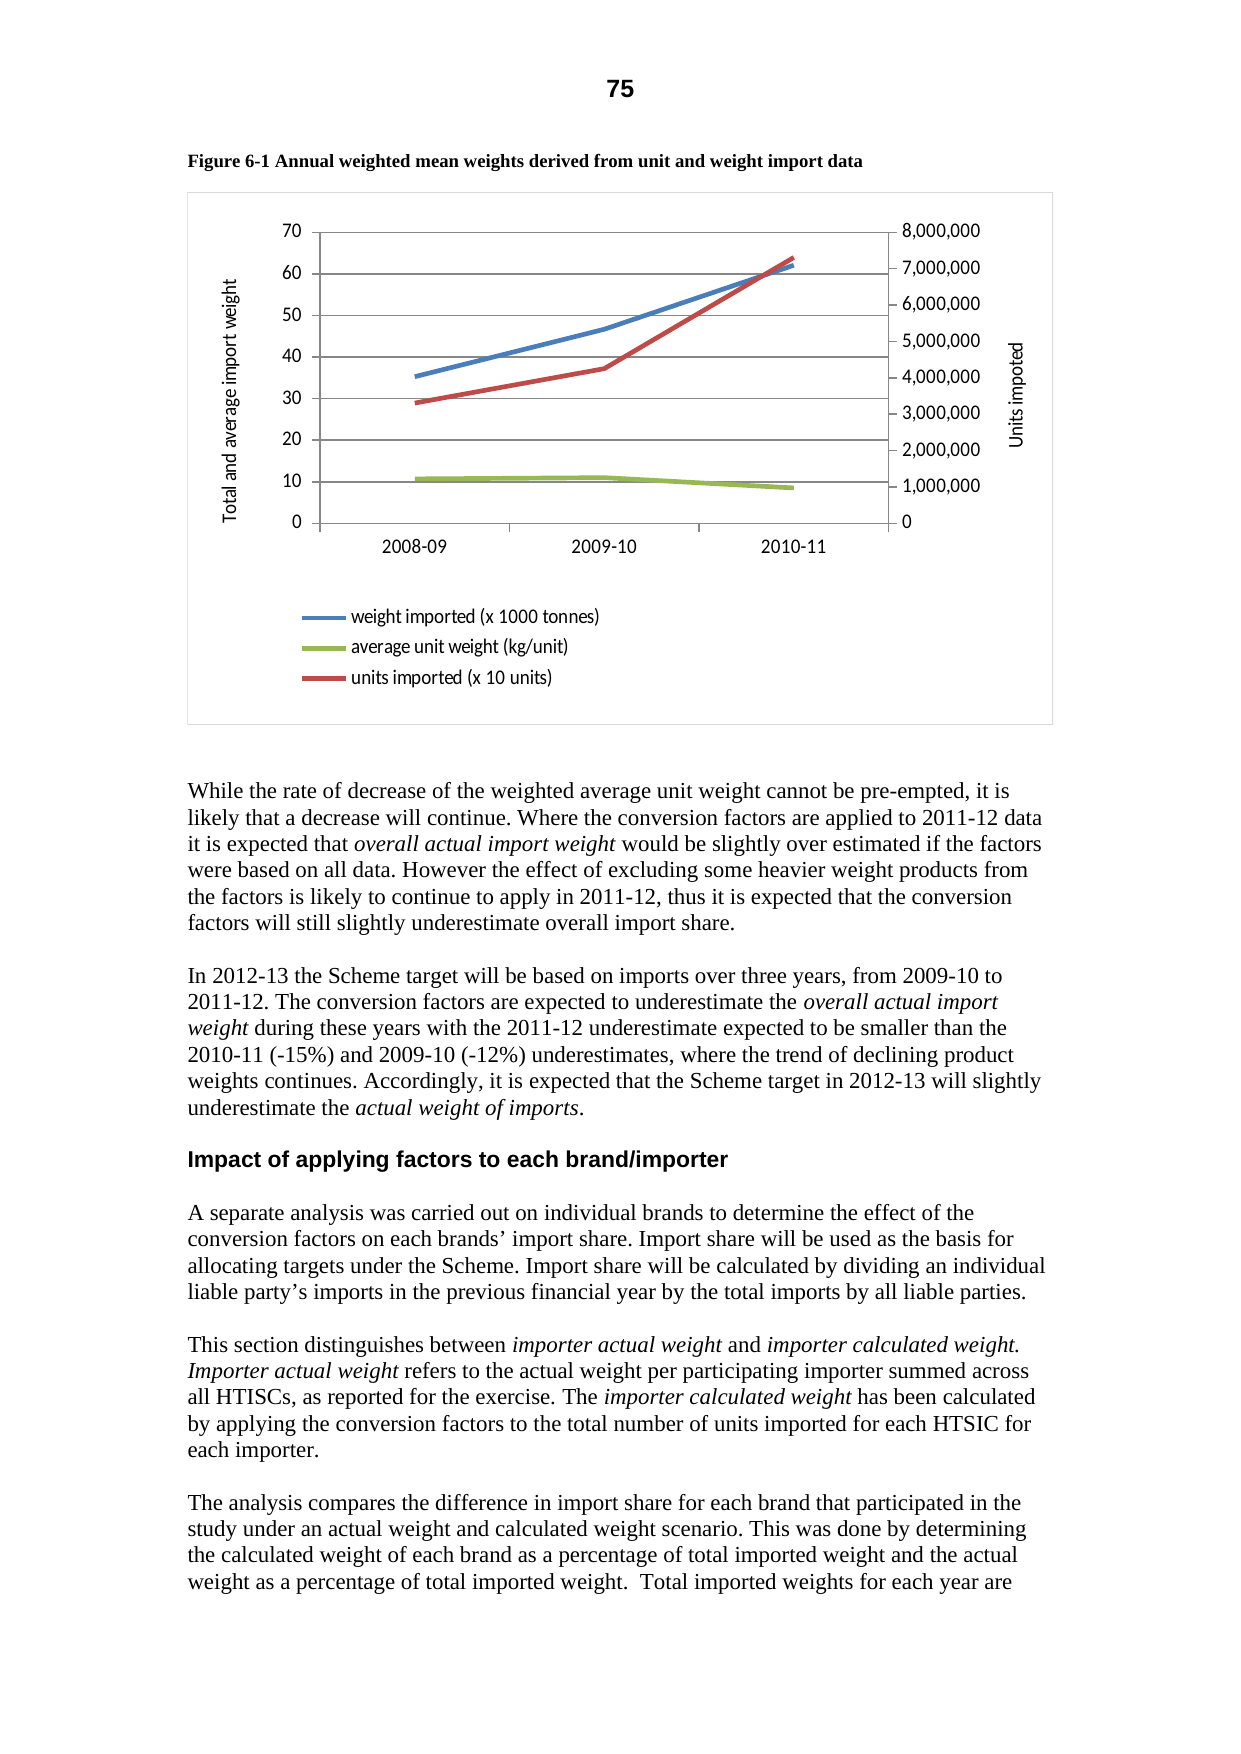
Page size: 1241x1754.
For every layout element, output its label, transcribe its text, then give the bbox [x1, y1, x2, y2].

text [187, 1489, 1053, 1594]
text This section distinguishes between importer actual weight and importer calculated weight. Importer actual weight refers to the actual weight per participating importer summed across all HTISCs, as reported for the exercise. The importer calculated weight has been calculated by applying the conversion factors to the total number of units imported for each HTSIC for each importer. [187, 1331, 1053, 1462]
text Figure 6-1 Annual weighted mean weights derived from unit and weight import data [187, 150, 1053, 172]
text While the rate of decrease of the weighted average unit weight cannot be pre-empted, it is likely that a decrease will continue. Where the conversion factors are applied to 2011-12 data it is expected that overall actual import weight would be slightly over estimated if the factors were based on all data. However the effect of excluding some heavier weight products from the factors is likely to continue to apply in 2011-12, thus it is expected that the conversion factors will still slightly underestimate overall import share. [187, 777, 1053, 935]
text In 2012-13 the Scheme target will be based on imports over three years, from 2009-10 to 2011-12. The conversion factors are expected to underestimate the overall actual import weight during these years with the 2011-12 underestimate expected to be smaller than the 2010-11 (-15%) and 2009-10 (-12%) underestimates, where the trend of declining product weights continues. Accordingly, it is expected that the Scheme target in 2012-13 will slightly underestimate the actual weight of imports. [187, 962, 1053, 1120]
text A separate analysis was carried out on individual brands to determine the effect of the conversion factors on each brands’ import share. Import share will be used as the basis for allocating targets under the Scheme. Import share will be calculated by dividing an individual liable party’s imports in the previous financial year by the total imports by all liable parties. [187, 1199, 1053, 1304]
subtitle Impact of applying factors to each brand/importer [187, 1146, 1053, 1173]
